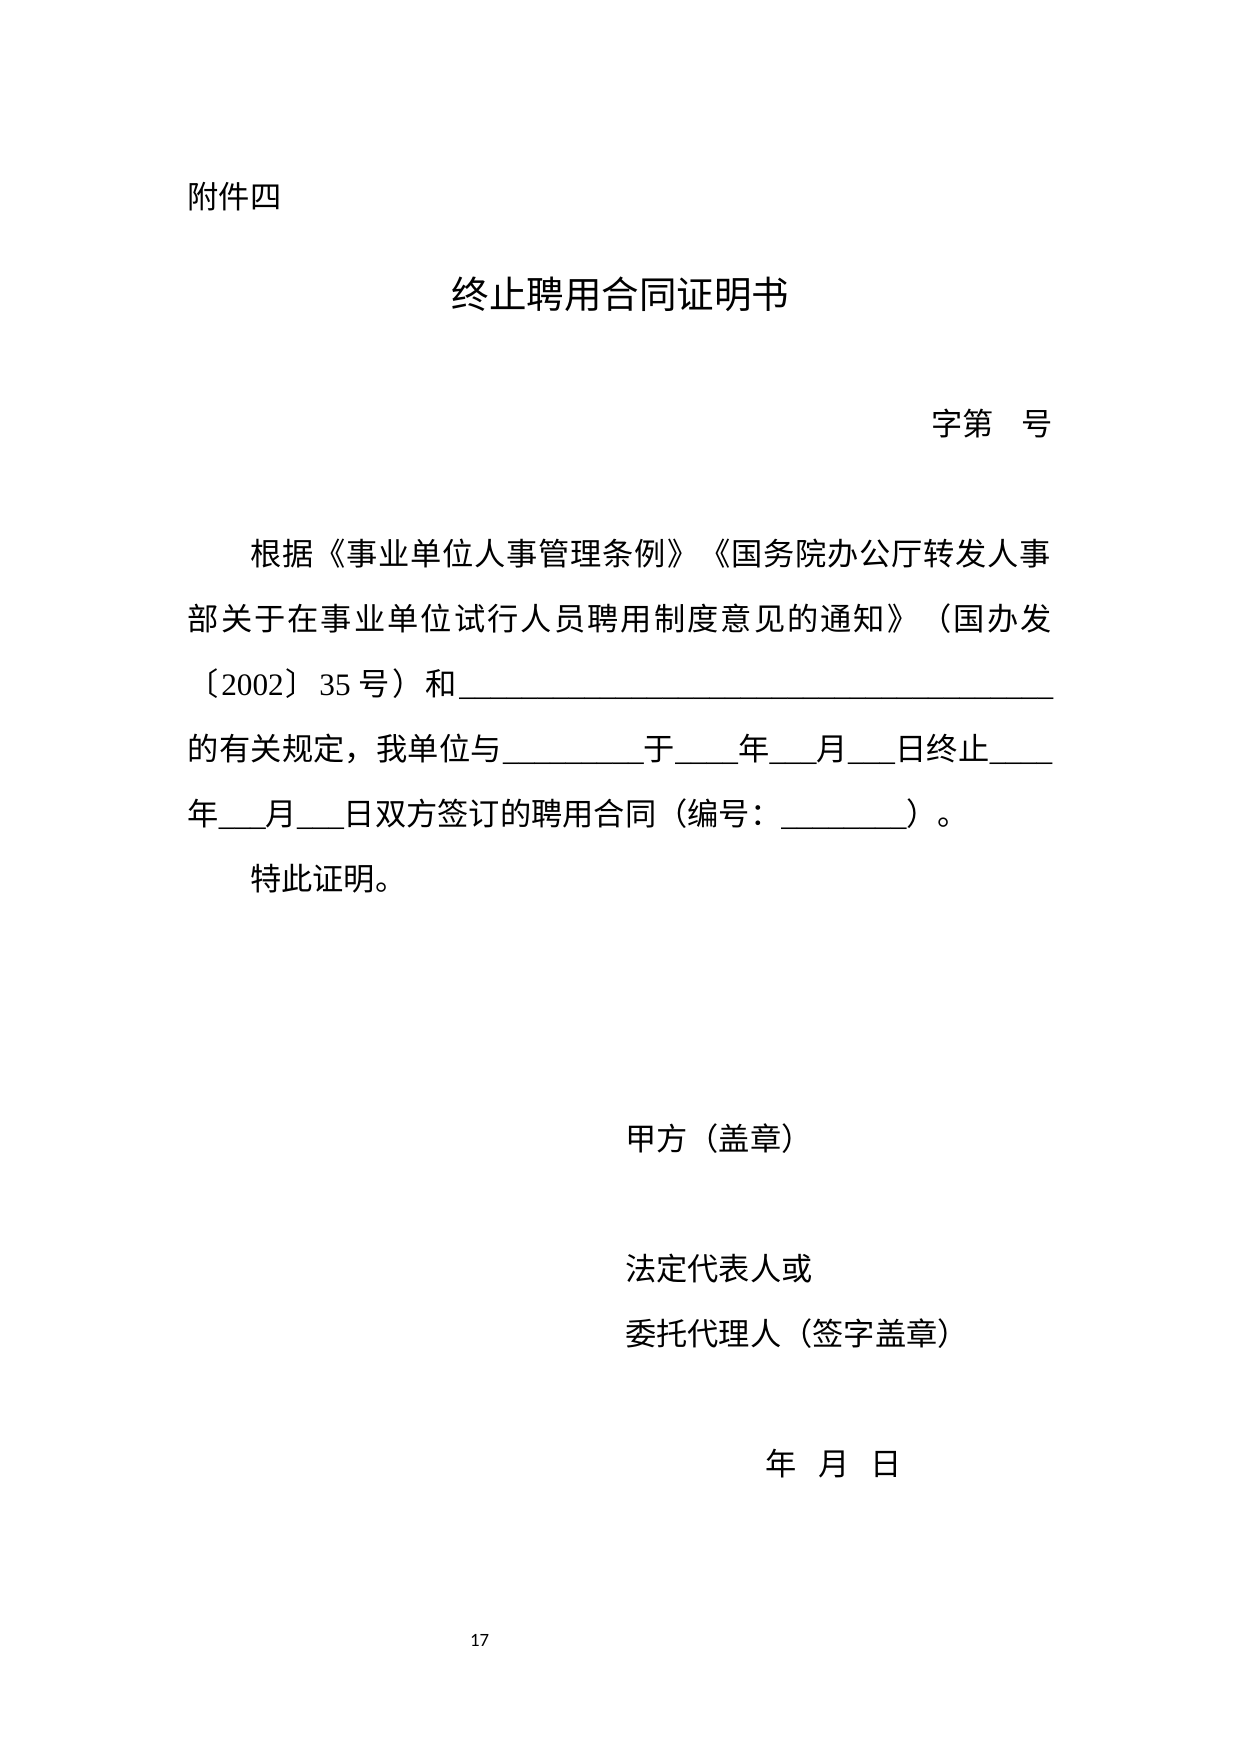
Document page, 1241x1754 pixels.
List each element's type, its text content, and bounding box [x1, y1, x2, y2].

text 委托代理人（签字盖章） [187, 1299, 1053, 1364]
text 甲方（盖章） [187, 1104, 1053, 1169]
text 附件四 [187, 162, 1053, 227]
text 特此证明。 [187, 844, 1053, 909]
text 字第 号 [187, 389, 1053, 454]
text 年 月 日 [187, 1429, 1053, 1494]
text 根据《事业单位人事管理条例》《国务院办公厅转发人事部关于在事业单位试行人员聘用制度意见的通知》（国办发〔2002〕35号）和______________________________________的有关规定，我单位与_________于____年___月___日终止____年___月___日双方签订的聘用合同（编号：________）。 [187, 519, 1053, 844]
text 终止聘用合同证明书 [187, 259, 1053, 324]
text 法定代表人或 [187, 1234, 1053, 1299]
